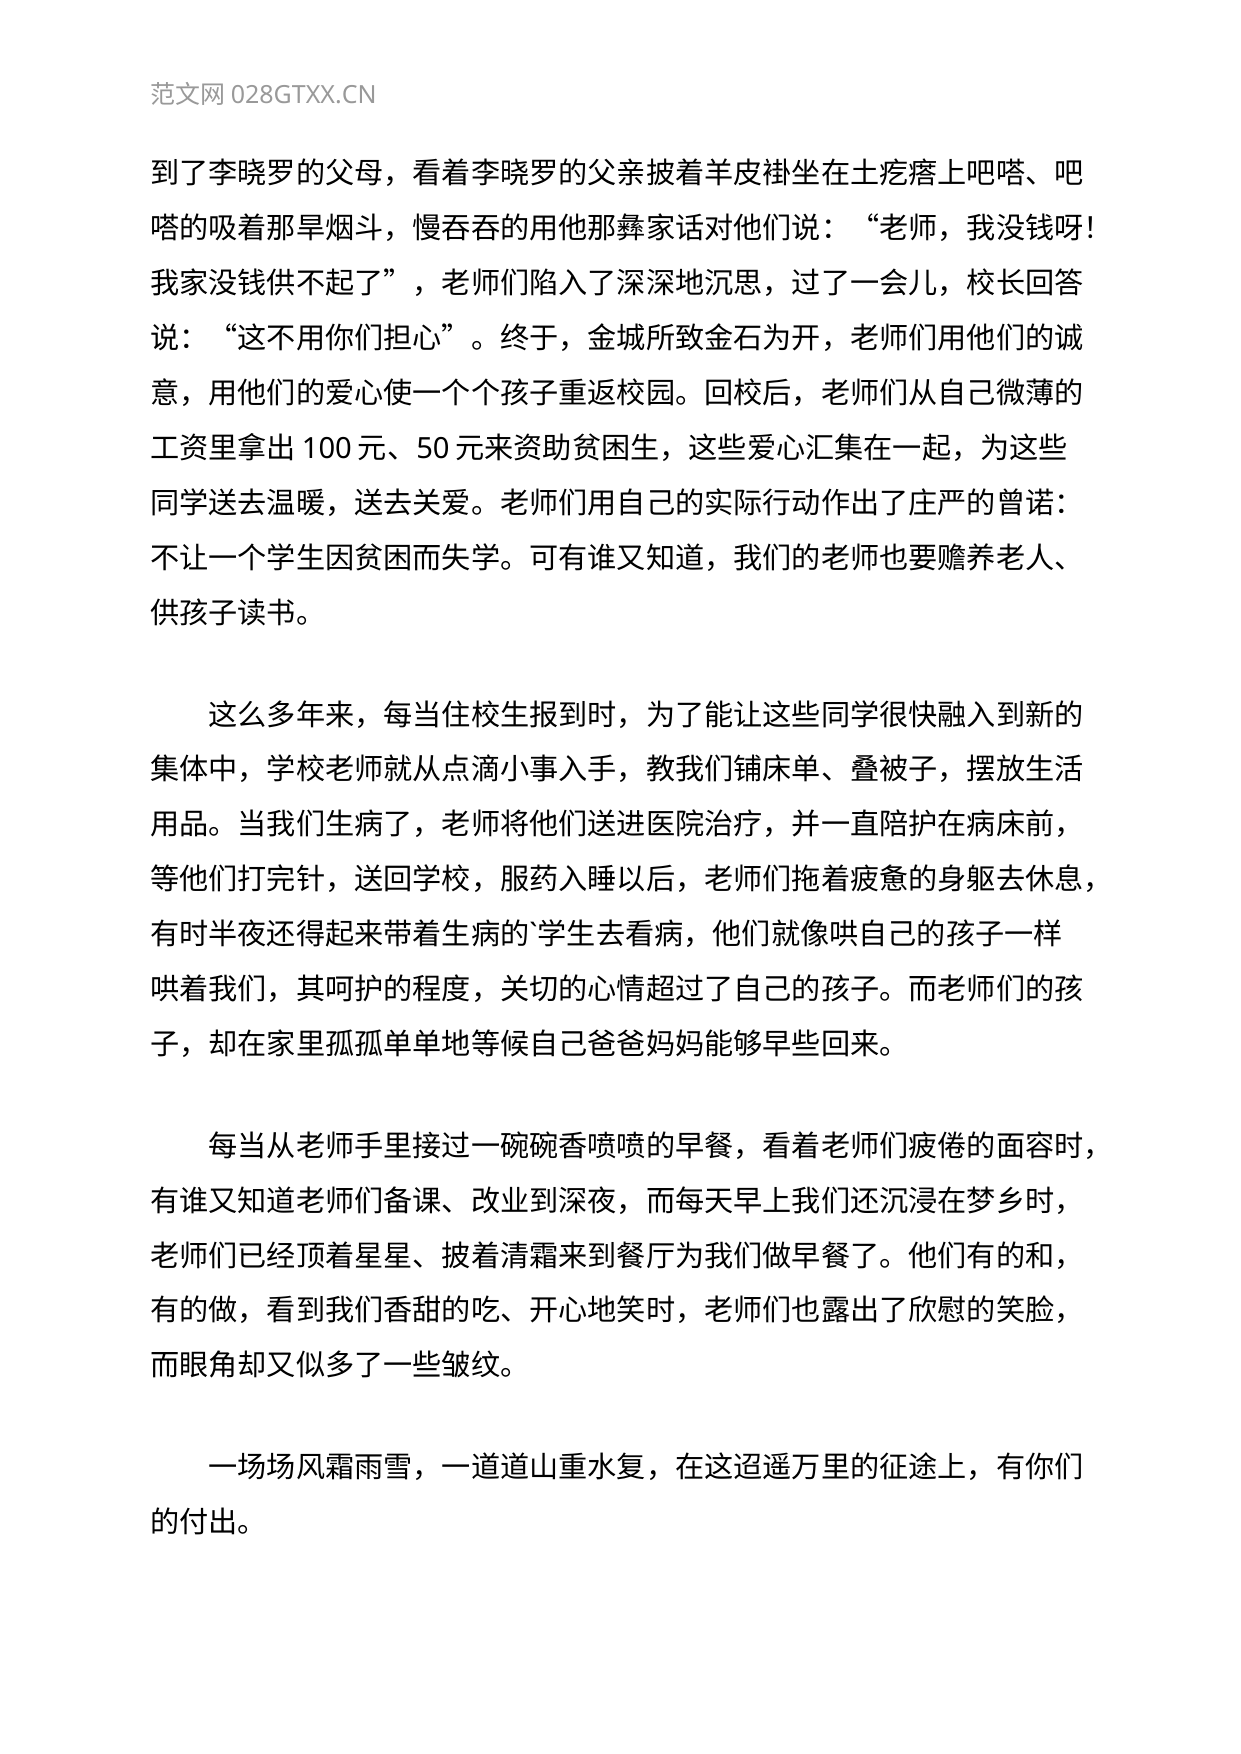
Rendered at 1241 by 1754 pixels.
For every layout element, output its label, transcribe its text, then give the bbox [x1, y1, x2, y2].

text 这么多年来，每当住校生报到时，为了能让这些同学很快融入到新的集体中，学校老师就从点滴小事入手，教我们铺床单、叠被子，摆放生活用品。当我们生病了，老师将他们送进医院治疗，并一直陪护在病床前，等他们打完针，送回学校，服药入睡以后，老师们拖着疲惫的身躯去休息，有时半夜还得起来带着生病的`学生去看病，他们就像哄自己的孩子一样哄着我们，其呵护的程度，关切的心情超过了自己的孩子。而老师们的孩子，却在家里孤孤单单地等候自己爸爸妈妈能够早些回来。 [150, 691, 1090, 1063]
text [150, 150, 1090, 632]
text 每当从老师手里接过一碗碗香喷喷的早餐，看着老师们疲倦的面容时，有谁又知道老师们备课、改业到深夜，而每天早上我们还沉浸在梦乡时，老师们已经顶着星星、披着清霜来到餐厅为我们做早餐了。他们有的和，有的做，看到我们香甜的吃、开心地笑时，老师们也露出了欣慰的笑脸，而眼角却又似多了一些皱纹。 [150, 1122, 1090, 1384]
text 一场场风霜雨雪，一道道山重水复，在这迢遥万里的征途上，有你们的付出。 [150, 1444, 1090, 1541]
